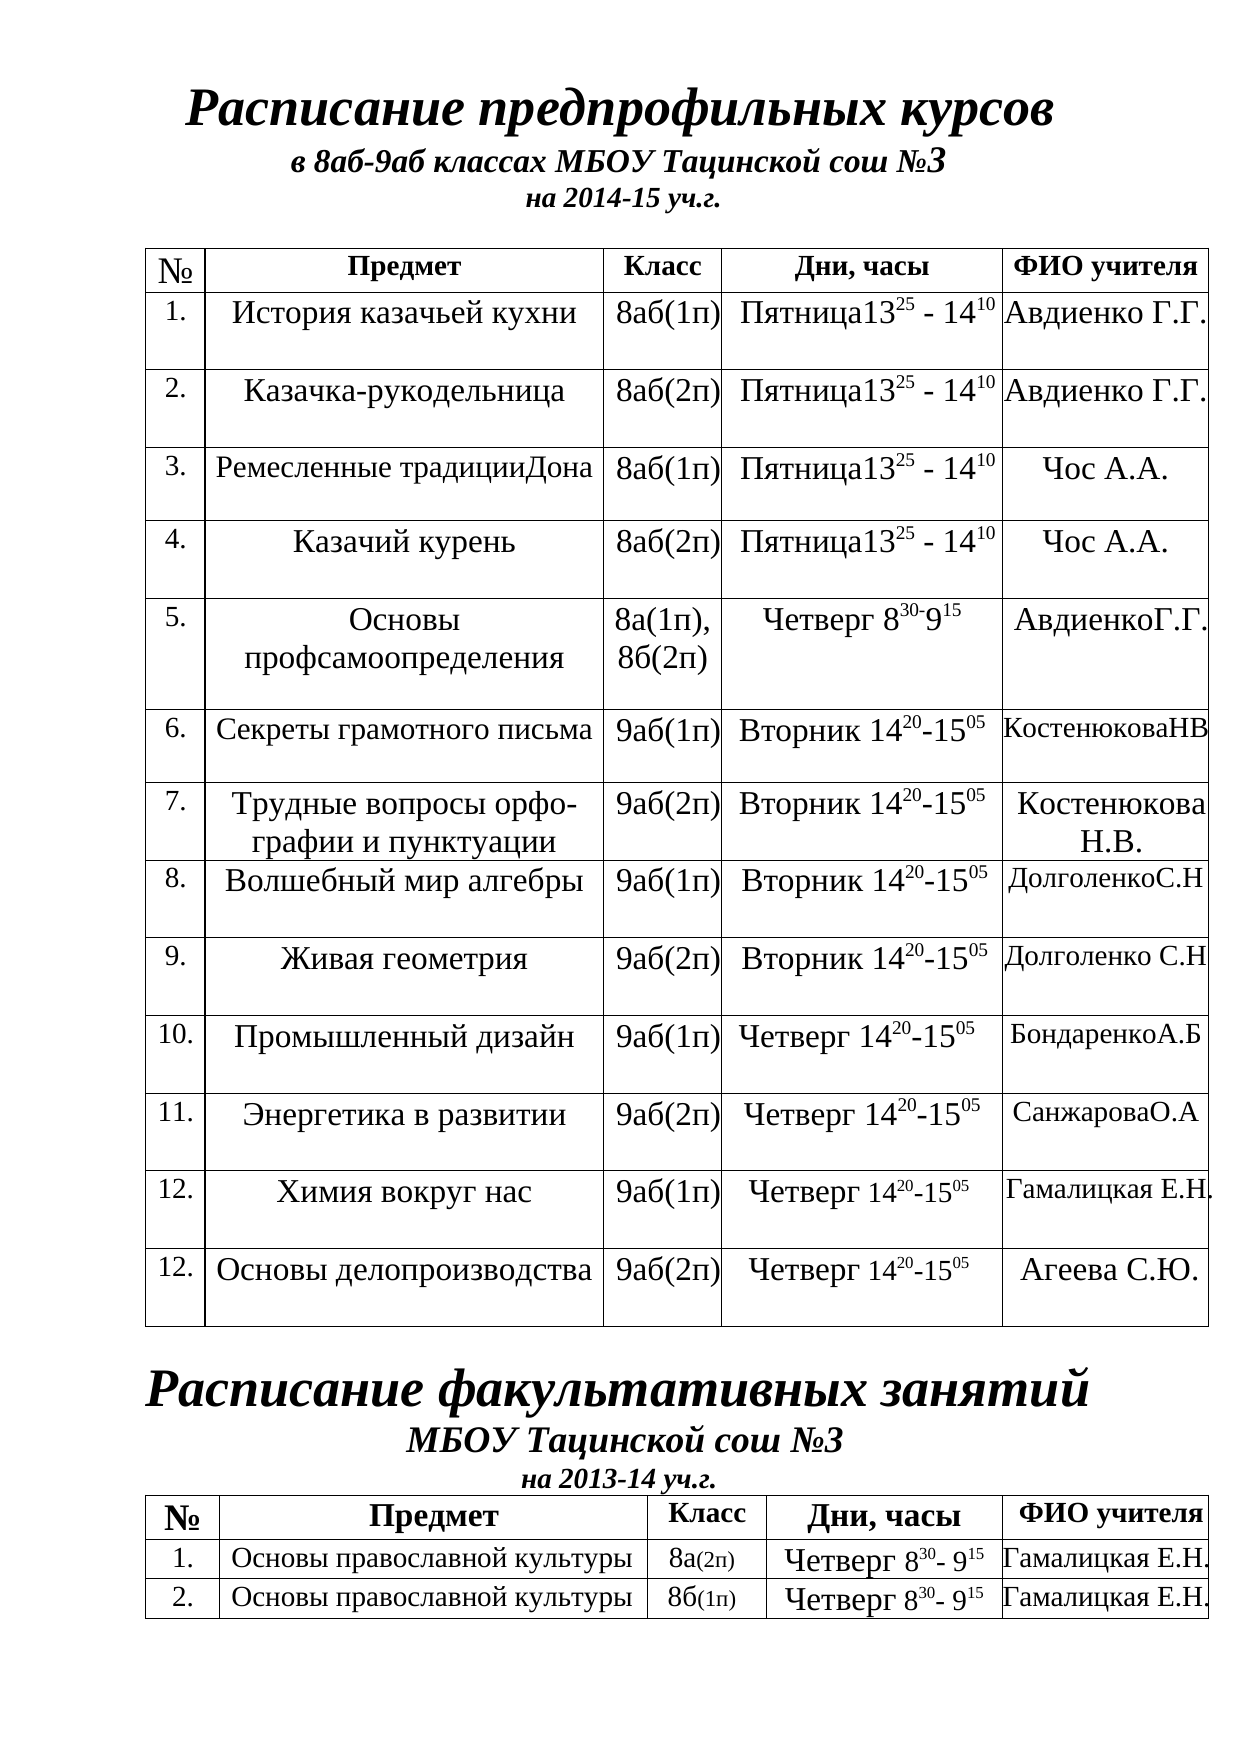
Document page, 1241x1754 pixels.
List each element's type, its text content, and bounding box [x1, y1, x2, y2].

table_cell 12. [146, 1249, 204, 1326]
table_cell Агеева С.Ю. [1003, 1249, 1208, 1326]
table_cell Пятница1325 - 1410 [722, 370, 1002, 447]
table_cell 9аб(2п) [604, 1249, 721, 1326]
table_cell 9аб(2п) [604, 783, 721, 859]
table_cell Основы православной культуры [220, 1540, 647, 1578]
table_cell 6. [146, 710, 204, 782]
table_cell Чос А.А. [1003, 521, 1208, 598]
table_cell Пятница1325 - 1410 [722, 521, 1002, 598]
table_cell История казачьей кухни [206, 293, 603, 369]
table_cell Чос А.А. [1003, 448, 1208, 520]
text в 8аб-9аб классах МБОУ Тацинской сош №3 [75, 137, 1165, 180]
table_cell 8а(1п), 8б(2п) [604, 599, 721, 709]
table_cell 9аб(2п) [604, 938, 721, 1015]
table_cell Вторник 1420-1505 [722, 783, 1002, 859]
table_cell 8а(2п) [648, 1540, 766, 1578]
text Расписание предпрофильных курсов [75, 75, 1165, 137]
table_cell Энергетика в развитии [206, 1094, 603, 1170]
table_cell 9аб(1п) [604, 1171, 721, 1248]
table_header Дни, часы [722, 249, 1002, 292]
table_cell Четверг 1420-1505 [722, 1094, 1002, 1170]
table_cell Четверг 830- 915 [767, 1579, 1002, 1617]
table_cell 10. [146, 1016, 204, 1093]
table_cell 11. [146, 1094, 204, 1170]
table_cell Казачка-рукодельница [206, 370, 603, 447]
table_header ФИО учителя [1003, 249, 1208, 292]
table_cell Ремесленные традицииДона [206, 448, 603, 520]
table_cell 9аб(1п) [604, 710, 721, 782]
table_cell 2. [146, 1579, 219, 1617]
table_cell 8б(1п) [648, 1579, 766, 1617]
table_cell 1. [146, 293, 204, 369]
table_cell БондаренкоА.Б [1003, 1016, 1208, 1093]
table_cell 8аб(2п) [604, 521, 721, 598]
table_header Предмет [206, 249, 603, 292]
table_header ФИО учителя [1003, 1496, 1208, 1539]
table_header Класс [604, 249, 721, 292]
table_cell Трудные вопросы орфо- графии и пунктуации [206, 783, 603, 859]
table_cell СанжароваО.А [1003, 1094, 1208, 1170]
table_header Класс [648, 1496, 766, 1539]
text Расписание факультативных занятий [75, 1356, 1165, 1418]
table_cell Казачий курень [206, 521, 603, 598]
text на 2014-15 уч.г. [75, 180, 1165, 214]
table_cell Гамалицкая Е.Н. [1003, 1171, 1208, 1248]
table_cell Четверг 1420-1505 [722, 1249, 1002, 1326]
table_cell ДолголенкоС.Н [1003, 861, 1208, 937]
table_cell 4. [146, 521, 204, 598]
table_cell Авдиенко Г.Г. [1003, 370, 1208, 447]
table_cell Четверг 1420-1505 [722, 1016, 1002, 1093]
table_cell Химия вокруг нас [206, 1171, 603, 1248]
table_cell 9аб(2п) [604, 1094, 721, 1170]
table_cell Пятница1325 - 1410 [722, 293, 1002, 369]
table_cell 12. [146, 1171, 204, 1248]
table_cell 9аб(1п) [604, 1016, 721, 1093]
table_cell 3. [146, 448, 204, 520]
table_cell АвдиенкоГ.Г. [1003, 599, 1208, 709]
table_cell Четверг 830-915 [722, 599, 1002, 709]
table_cell Основы делопроизводства [206, 1249, 603, 1326]
text на 2013-14 уч.г. [75, 1461, 1165, 1494]
table_cell Секреты грамотного письма [206, 710, 603, 782]
table_cell Пятница1325 - 1410 [722, 448, 1002, 520]
table_cell 9аб(1п) [604, 861, 721, 937]
table_cell Долголенко С.Н [1003, 938, 1208, 1015]
table_cell 5. [146, 599, 204, 709]
table_cell Гамалицкая Е.Н. [1003, 1540, 1208, 1578]
table_header Дни, часы [767, 1496, 1002, 1539]
table_cell Вторник 1420-1505 [722, 861, 1002, 937]
table_cell КостенюковаНВ [1003, 710, 1208, 782]
table_cell Четверг 1420-1505 [722, 1171, 1002, 1248]
text МБОУ Тацинской сош №3 [75, 1418, 1165, 1461]
table_cell 2. [146, 370, 204, 447]
table_cell Вторник 1420-1505 [722, 710, 1002, 782]
table_cell Основы православной культуры [220, 1579, 647, 1617]
table_cell 8аб(1п) [604, 448, 721, 520]
table_cell Волшебный мир алгебры [206, 861, 603, 937]
table_cell Вторник 1420-1505 [722, 938, 1002, 1015]
table_cell Четверг 830- 915 [767, 1540, 1002, 1578]
table_cell 8. [146, 861, 204, 937]
table_cell Живая геометрия [206, 938, 603, 1015]
table_cell 8аб(2п) [604, 370, 721, 447]
table_cell 8аб(1п) [604, 293, 721, 369]
table_header Предмет [220, 1496, 647, 1539]
table_cell Промышленный дизайн [206, 1016, 603, 1093]
table_cell Основы профсамоопределения [206, 599, 603, 709]
table_cell 7. [146, 783, 204, 859]
table_header № [146, 1496, 219, 1539]
table_header № [146, 249, 204, 292]
table_cell Авдиенко Г.Г. [1003, 293, 1208, 369]
table_cell Костенюкова Н.В. [1003, 783, 1208, 859]
table_cell Гамалицкая Е.Н. [1003, 1579, 1208, 1617]
table_cell 1. [146, 1540, 219, 1578]
table_cell 9. [146, 938, 204, 1015]
